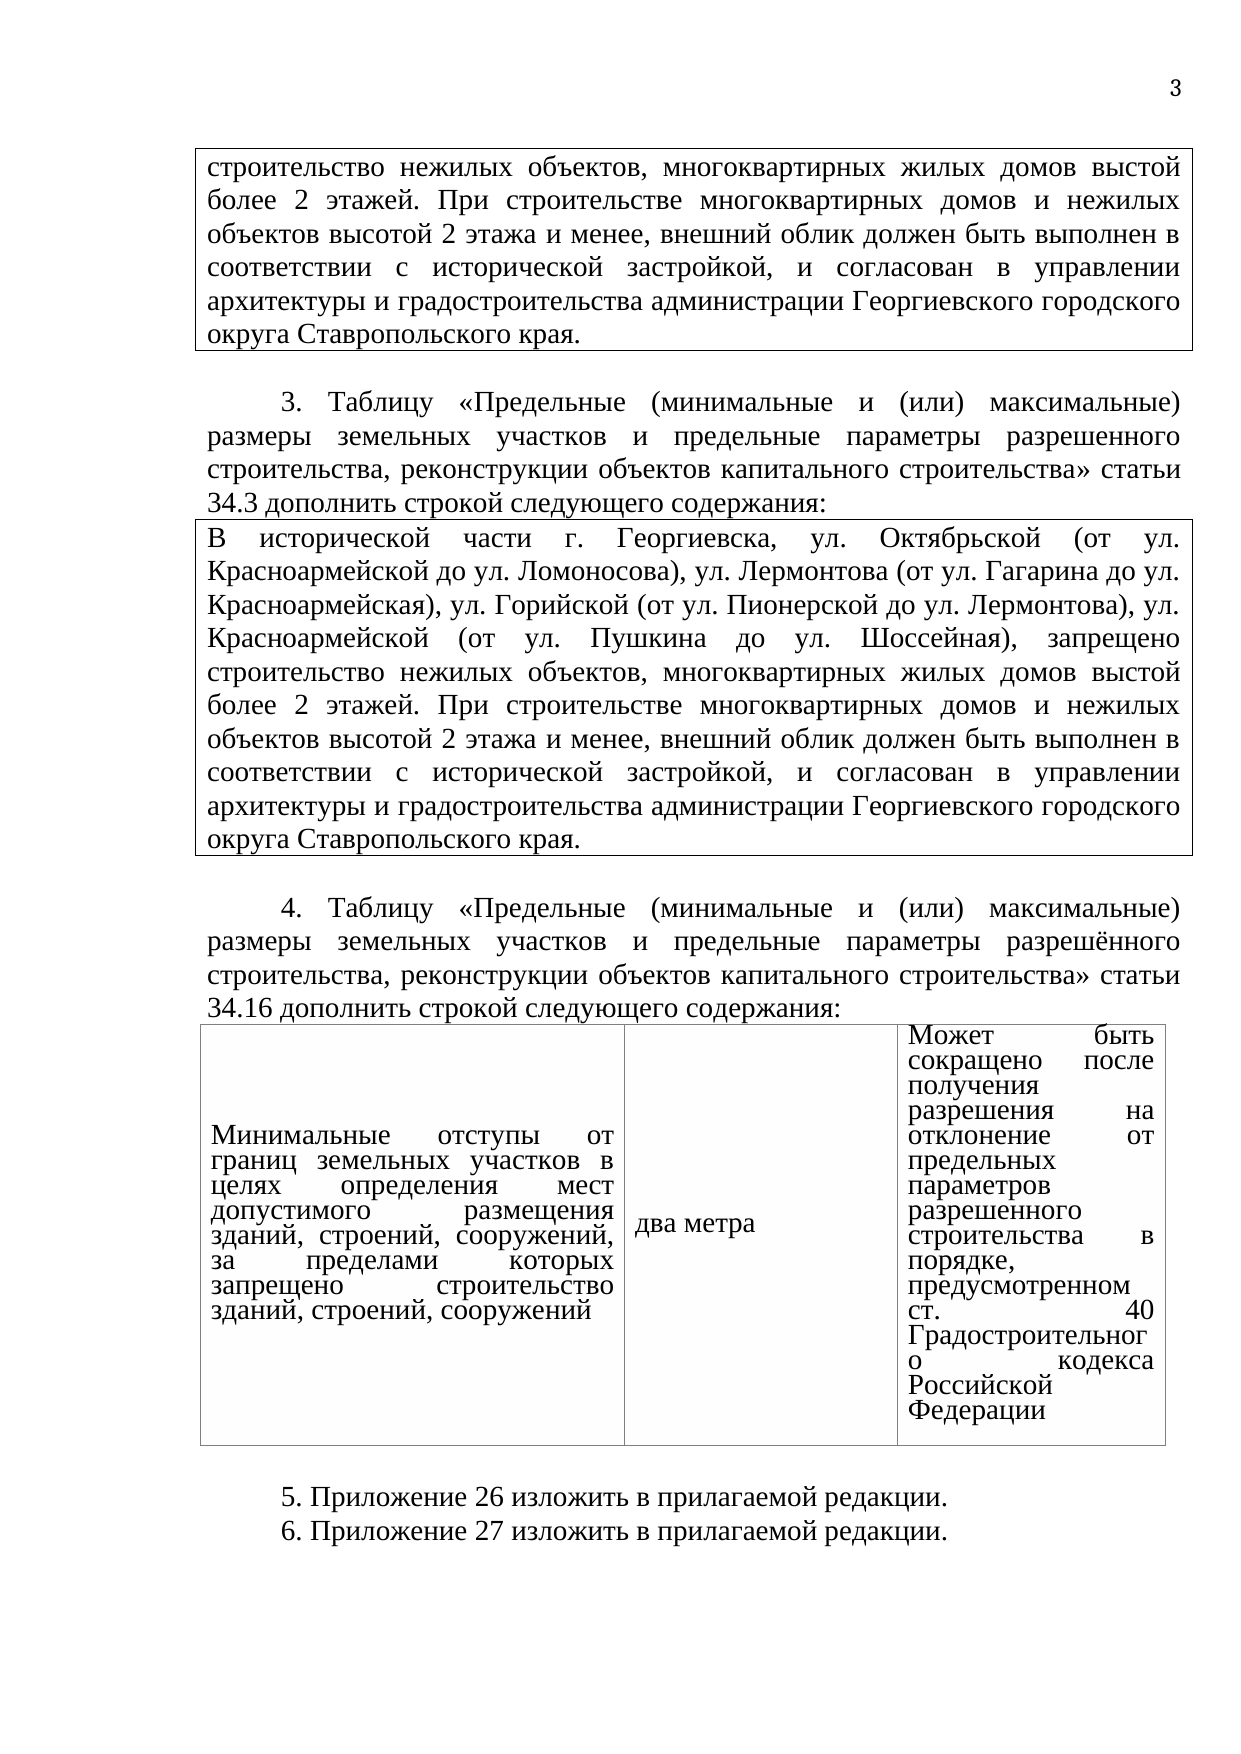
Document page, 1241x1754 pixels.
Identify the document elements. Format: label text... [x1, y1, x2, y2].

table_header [196, 149, 1192, 350]
table_header Минимальные отступы от границ земельных участков в целях определения мест допустимого размещения зданий, строений, сооружений, за пределами которых запрещено строительство зданий, строений, сооружений [201, 1025, 624, 1445]
text 6. Приложение 27 изложить в прилагаемой редакции. [207, 1513, 1181, 1546]
table_header Может быть сокращено после получения разрешения на отклонение от предельных параметров разрешенного строительства в порядке, предусмотренном ст. 40 Градостроительного кодекса Российской Федерации [898, 1025, 1165, 1445]
text 3. Таблицу «Предельные (минимальные и (или) максимальные) размеры земельных участков и предельные параметры разрешенного строительства, реконструкции объектов капитального строительства» статьи 34.3 дополнить строкой следующего содержания: [207, 384, 1181, 519]
table_header два метра [625, 1025, 897, 1445]
text 5. Приложение 26 изложить в прилагаемой редакции. [207, 1479, 1181, 1513]
text 4. Таблицу «Предельные (минимальные и (или) максимальные) размеры земельных участков и предельные параметры разрешённого строительства, реконструкции объектов капитального строительства» статьи 34.16 дополнить строкой следующего содержания: [207, 890, 1181, 1024]
